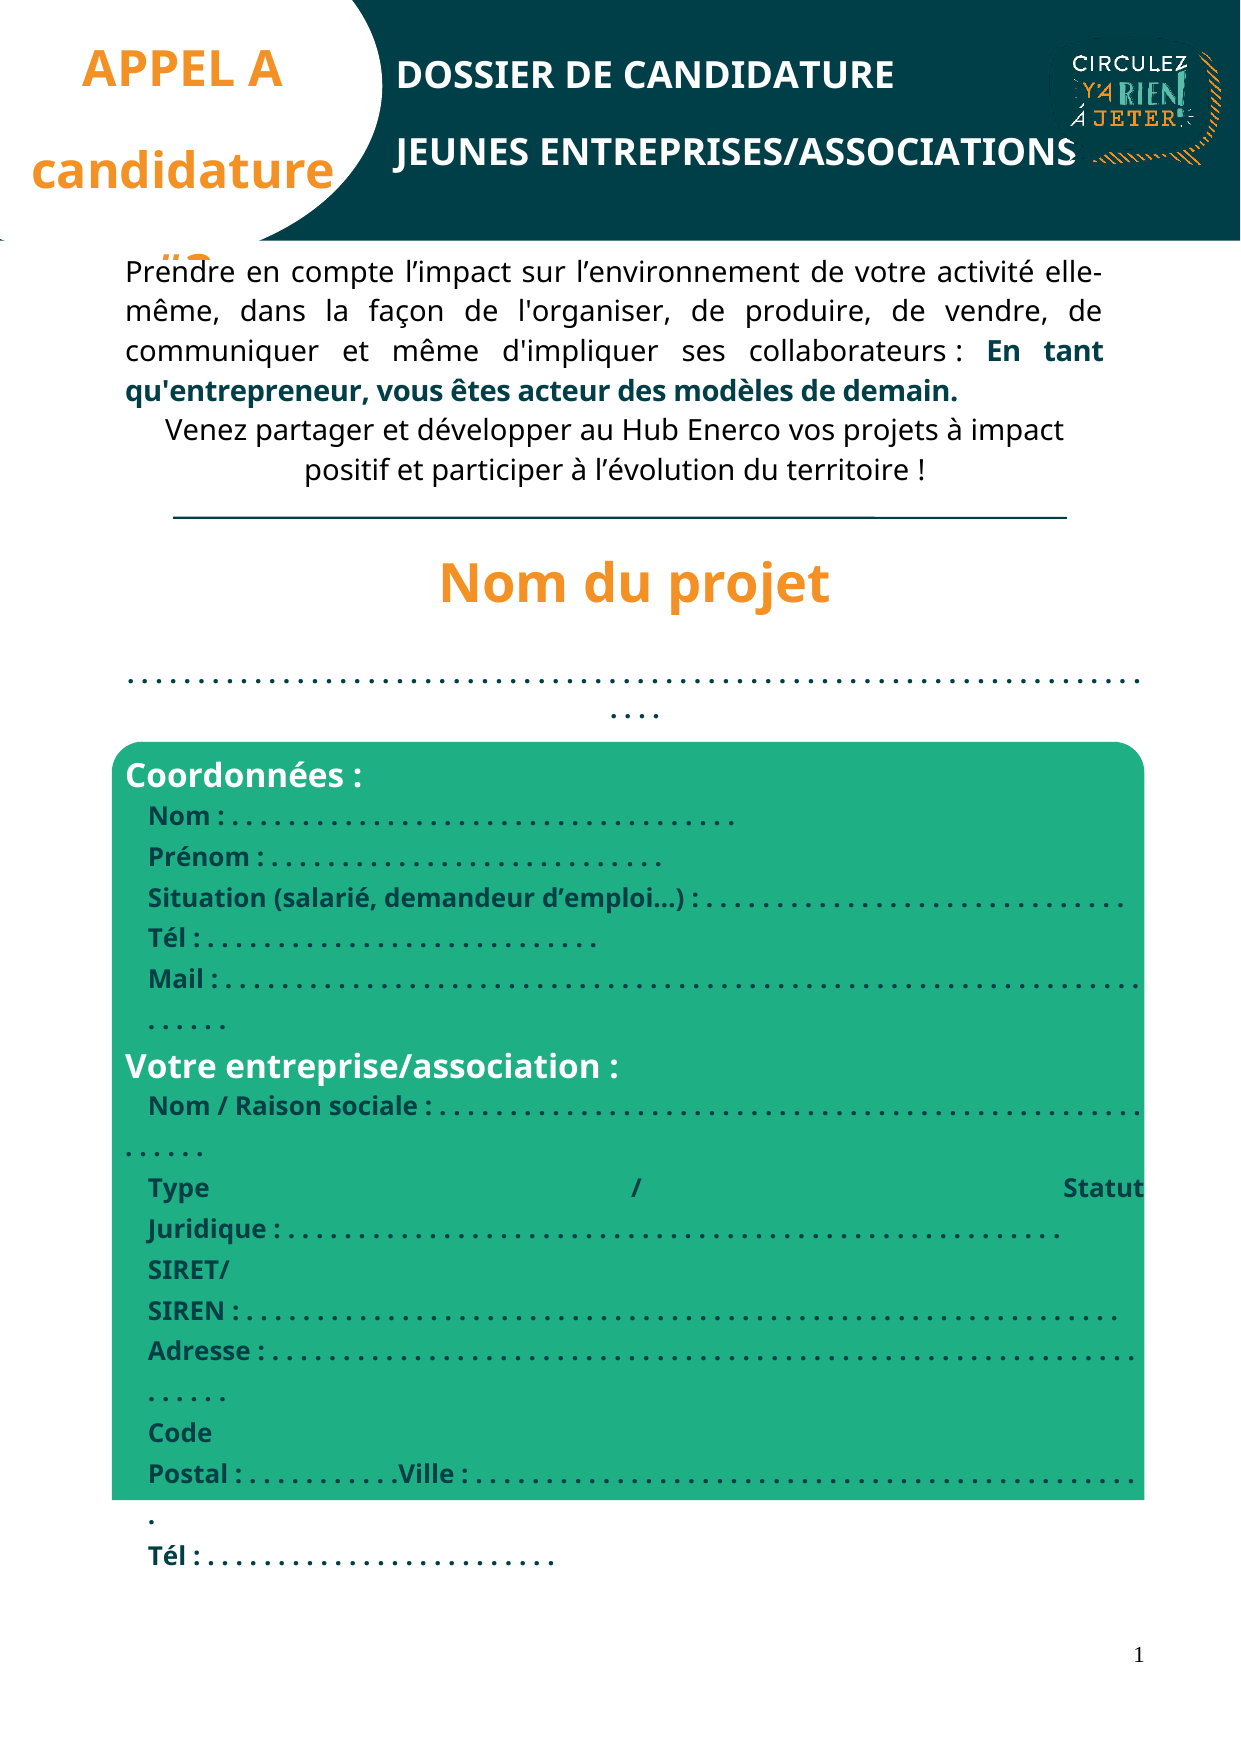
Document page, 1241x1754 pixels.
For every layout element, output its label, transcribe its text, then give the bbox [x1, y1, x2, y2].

text Tél : . . . . . . . . . . . . . . . . . . . . . . . . . [148, 1537, 1144, 1573]
picture [1019, 0, 1241, 200]
text Prénom : . . . . . . . . . . . . . . . . . . . . . . . . . . . . [148, 838, 1144, 874]
text Venez partager et développer au Hub Enerco vos projets à impact positif et participer à l’évolution du territoire ! [125, 410, 1104, 489]
text Tél : . . . . . . . . . . . . . . . . . . . . . . . . . . . . [148, 920, 1144, 956]
text Votre entreprise/association : [125, 1042, 1144, 1088]
text Code Postal : . . . . . . . . . . .Ville : . . . . . . . . . . . . . . . . . . . . . . . . . . . . . . . . . . . . . . . . . . . . . . . . [148, 1414, 1144, 1532]
text Situation (salarié, demandeur d’emploi…) : . . . . . . . . . . . . . . . . . . . . . . . . . . . . . . [148, 879, 1144, 915]
text SIRET/SIREN : . . . . . . . . . . . . . . . . . . . . . . . . . . . . . . . . . . . . . . . . . . . . . . . . . . . . . . . . . . . . . . [148, 1251, 1144, 1328]
text . . . . . . . . . . . . . . . . . . . . . . . . . . . . . . . . . . . . . . . . . . . . . . . . . . . . . . . . . . . . . . . . . . . . . . . . . . . . [125, 656, 1144, 727]
text Type / Statut Juridique : . . . . . . . . . . . . . . . . . . . . . . . . . . . . . . . . . . . . . . . . . . . . . . . . . . . . . . . [148, 1169, 1144, 1246]
text Nom / Raison sociale : . . . . . . . . . . . . . . . . . . . . . . . . . . . . . . . . . . . . . . . . . . . . . . . . . . . . . . . . [125, 1088, 1144, 1164]
text Adresse : . . . . . . . . . . . . . . . . . . . . . . . . . . . . . . . . . . . . . . . . . . . . . . . . . . . . . . . . . . . . . . . . . . . [148, 1333, 1144, 1409]
text Nom : . . . . . . . . . . . . . . . . . . . . . . . . . . . . . . . . . . . . [148, 797, 1144, 833]
text Prendre en compte l’impact sur l’environnement de votre activité elle-même, dans la façon de l'organiser, de produire, de vendre, de communiquer et même d'impliquer ses collaborateurs : En tant qu'entrepreneur, vous êtes acteur des modèles de demain. [125, 251, 1104, 410]
text Nom du projet [125, 545, 1144, 619]
text Mail : . . . . . . . . . . . . . . . . . . . . . . . . . . . . . . . . . . . . . . . . . . . . . . . . . . . . . . . . . . . . . . . . . . . . . . . [148, 961, 1144, 1037]
text Coordonnées : [125, 752, 1144, 797]
